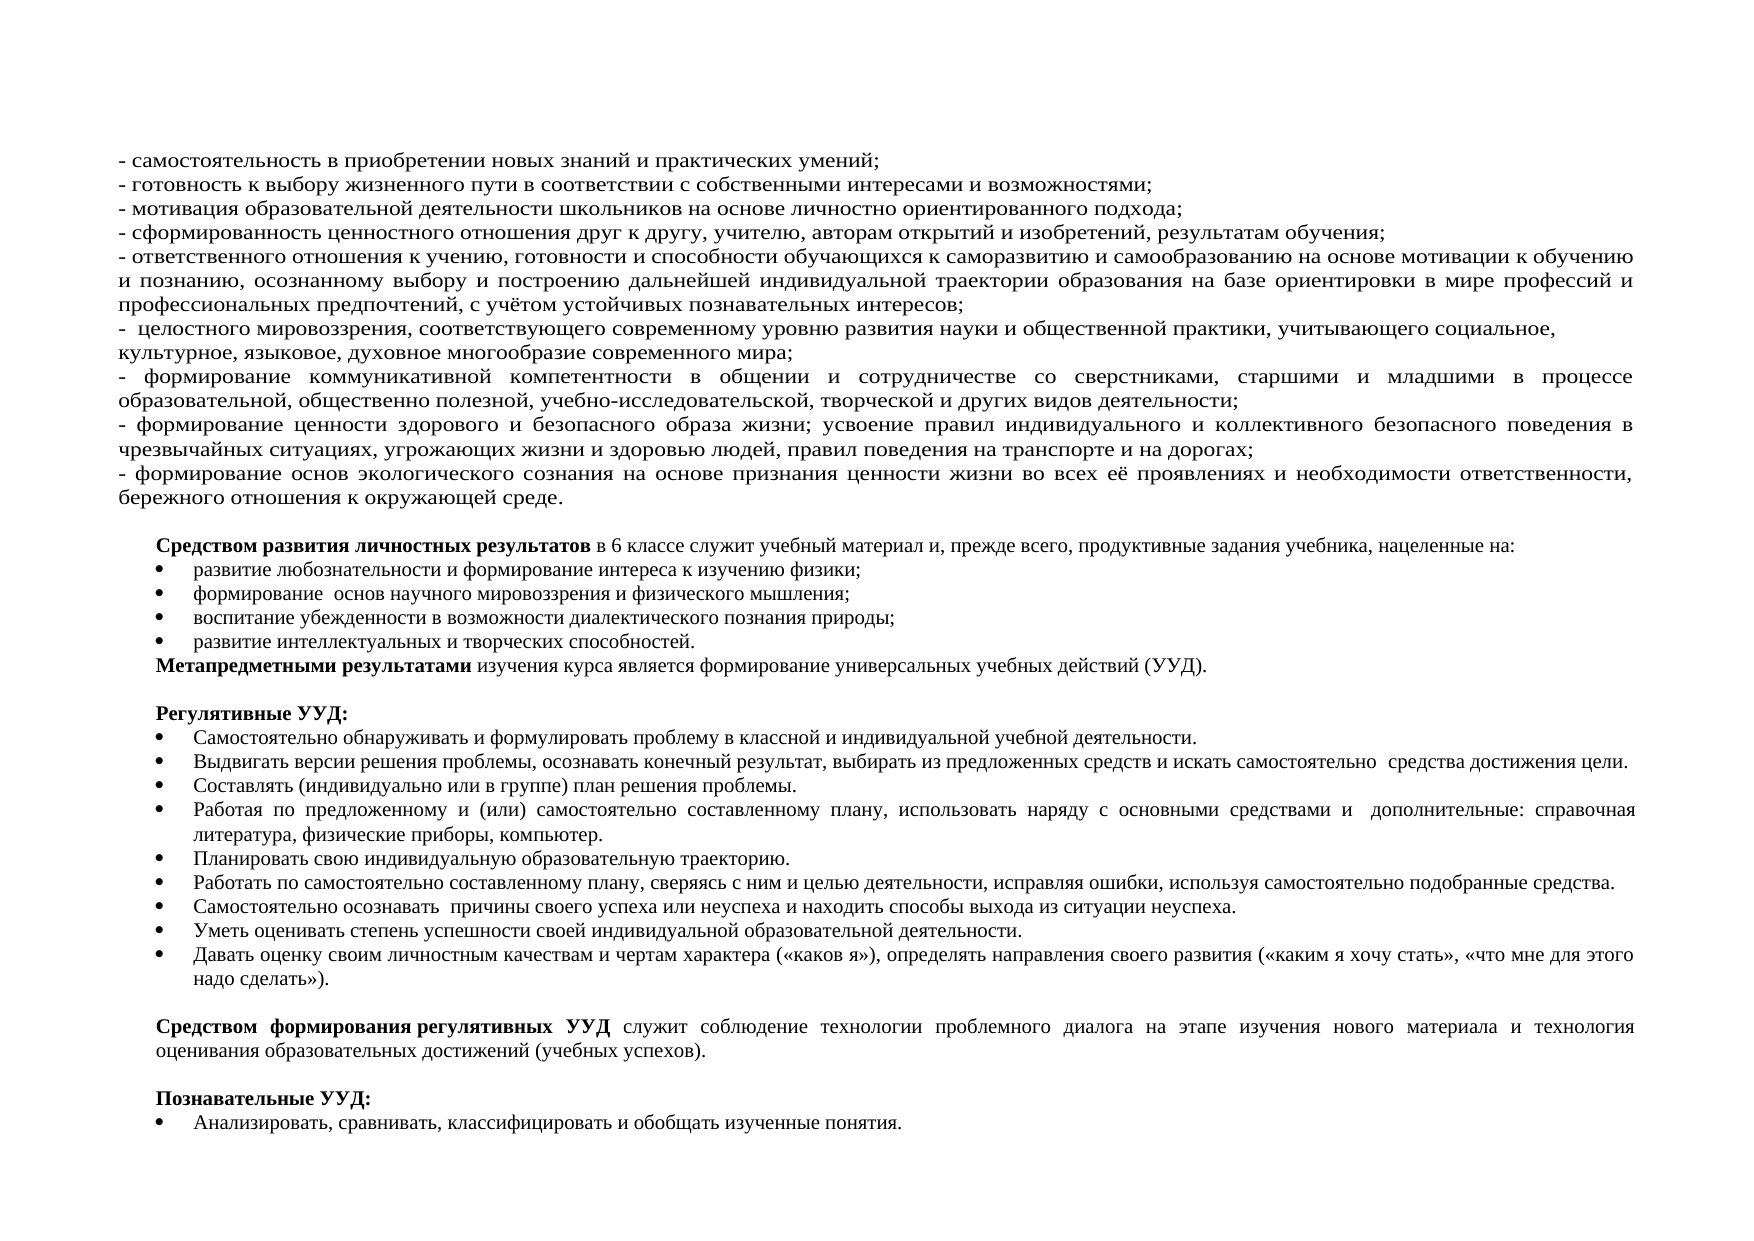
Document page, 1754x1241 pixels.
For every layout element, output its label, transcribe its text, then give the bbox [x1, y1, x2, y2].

list воспитание убежденности в возможности диалектического познания природы; [156, 605, 1636, 629]
text - формирование основ экологического сознания на основе признания ценности жизни во всех её проявлениях и необходимости ответственности, бережного отношения к окружающей среде. [118, 461, 1636, 509]
list Самостоятельно обнаруживать и формулировать проблему в классной и индивидуальной учебной деятельности. [156, 725, 1636, 749]
list Выдвигать версии решения проблемы, осознавать конечный результат, выбирать из предложенных средств и искать самостоятельно средства достижения цели. [156, 749, 1636, 773]
text - формирование ценности здорового и безопасного образа жизни; усвоение правил индивидуального и коллективного безопасного поведения в чрезвычайных ситуациях, угрожающих жизни и здоровью людей, правил поведения на транспорте и на дорогах; [118, 412, 1636, 461]
text - мотивация образовательной деятельности школьников на основе личностно ориентированного подхода; [118, 196, 1636, 220]
text Средством развития личностных результатов в 6 классе служит учебный материал и, прежде всего, продуктивные задания учебника, нацеленные на: [118, 533, 1636, 557]
list развитие интеллектуальных и творческих способностей. [156, 629, 1636, 653]
text - ответственного отношения к учению, готовности и способности обучающихся к саморазвитию и самообразованию на основе мотивации к обучению и познанию, осознанному выбору и построению дальнейшей индивидуальной траектории образования на базе ориентировки в мире профессий и профессиональных предпочтений, с учётом устойчивых познавательных интересов; [118, 244, 1636, 316]
text Познавательные УУД: [118, 1086, 1636, 1110]
list Работая по предложенному и (или) самостоятельно составленному плану, использовать наряду с основными средствами и дополнительные: справочная литература, физические приборы, компьютер. [156, 797, 1636, 846]
list Составлять (индивидуально или в группе) план решения проблемы. [156, 773, 1636, 797]
text - готовность к выбору жизненного пути в соответствии с собственными интересами и возможностями; [118, 172, 1636, 196]
text Средством формирования регулятивных УУД служит соблюдение технологии проблемного диалога на этапе изучения нового материала и технология оценивания образовательных достижений (учебных успехов). [156, 1014, 1636, 1062]
list формирование основ научного мировоззрения и физического мышления; [156, 581, 1636, 605]
text - формирование коммуникативной компетентности в общении и сотрудничестве со сверстниками, старшими и младшими в процессе образовательной, общественно полезной, учебно-исследовательской, творческой и других видов деятельности; [118, 364, 1636, 412]
text культурное, языковое, духовное многообразие современного мира; [118, 340, 1636, 364]
text - целостного мировоззрения, соответствующего современному уровню развития науки и общественной практики, учитывающего социальное, [118, 316, 1636, 340]
list Уметь оценивать степень успешности своей индивидуальной образовательной деятельности. [156, 918, 1636, 942]
list Давать оценку своим личностным качествам и чертам характера («каков я»), определять направления своего развития («каким я хочу стать», «что мне для этого надо сделать»). [156, 942, 1636, 990]
text Метапредметными результатами изучения курса является формирование универсальных учебных действий (УУД). [118, 653, 1636, 677]
text - самостоятельность в приобретении новых знаний и практических умений; [118, 148, 1636, 172]
text Регулятивные УУД: [118, 701, 1636, 725]
list Работать по самостоятельно составленному плану, сверяясь с ним и целью деятельности, исправляя ошибки, используя самостоятельно подобранные средства. [156, 869, 1636, 894]
text - сформированность ценностного отношения друг к другу, учителю, авторам открытий и изобретений, результатам обучения; [118, 220, 1636, 244]
list Планировать свою индивидуальную образовательную траекторию. [156, 846, 1636, 869]
list Самостоятельно осознавать причины своего успеха или неуспеха и находить способы выхода из ситуации неуспеха. [156, 894, 1636, 918]
list Анализировать, сравнивать, классифицировать и обобщать изученные понятия. [156, 1110, 1636, 1134]
list развитие любознательности и формирование интереса к изучению физики; [156, 557, 1636, 581]
